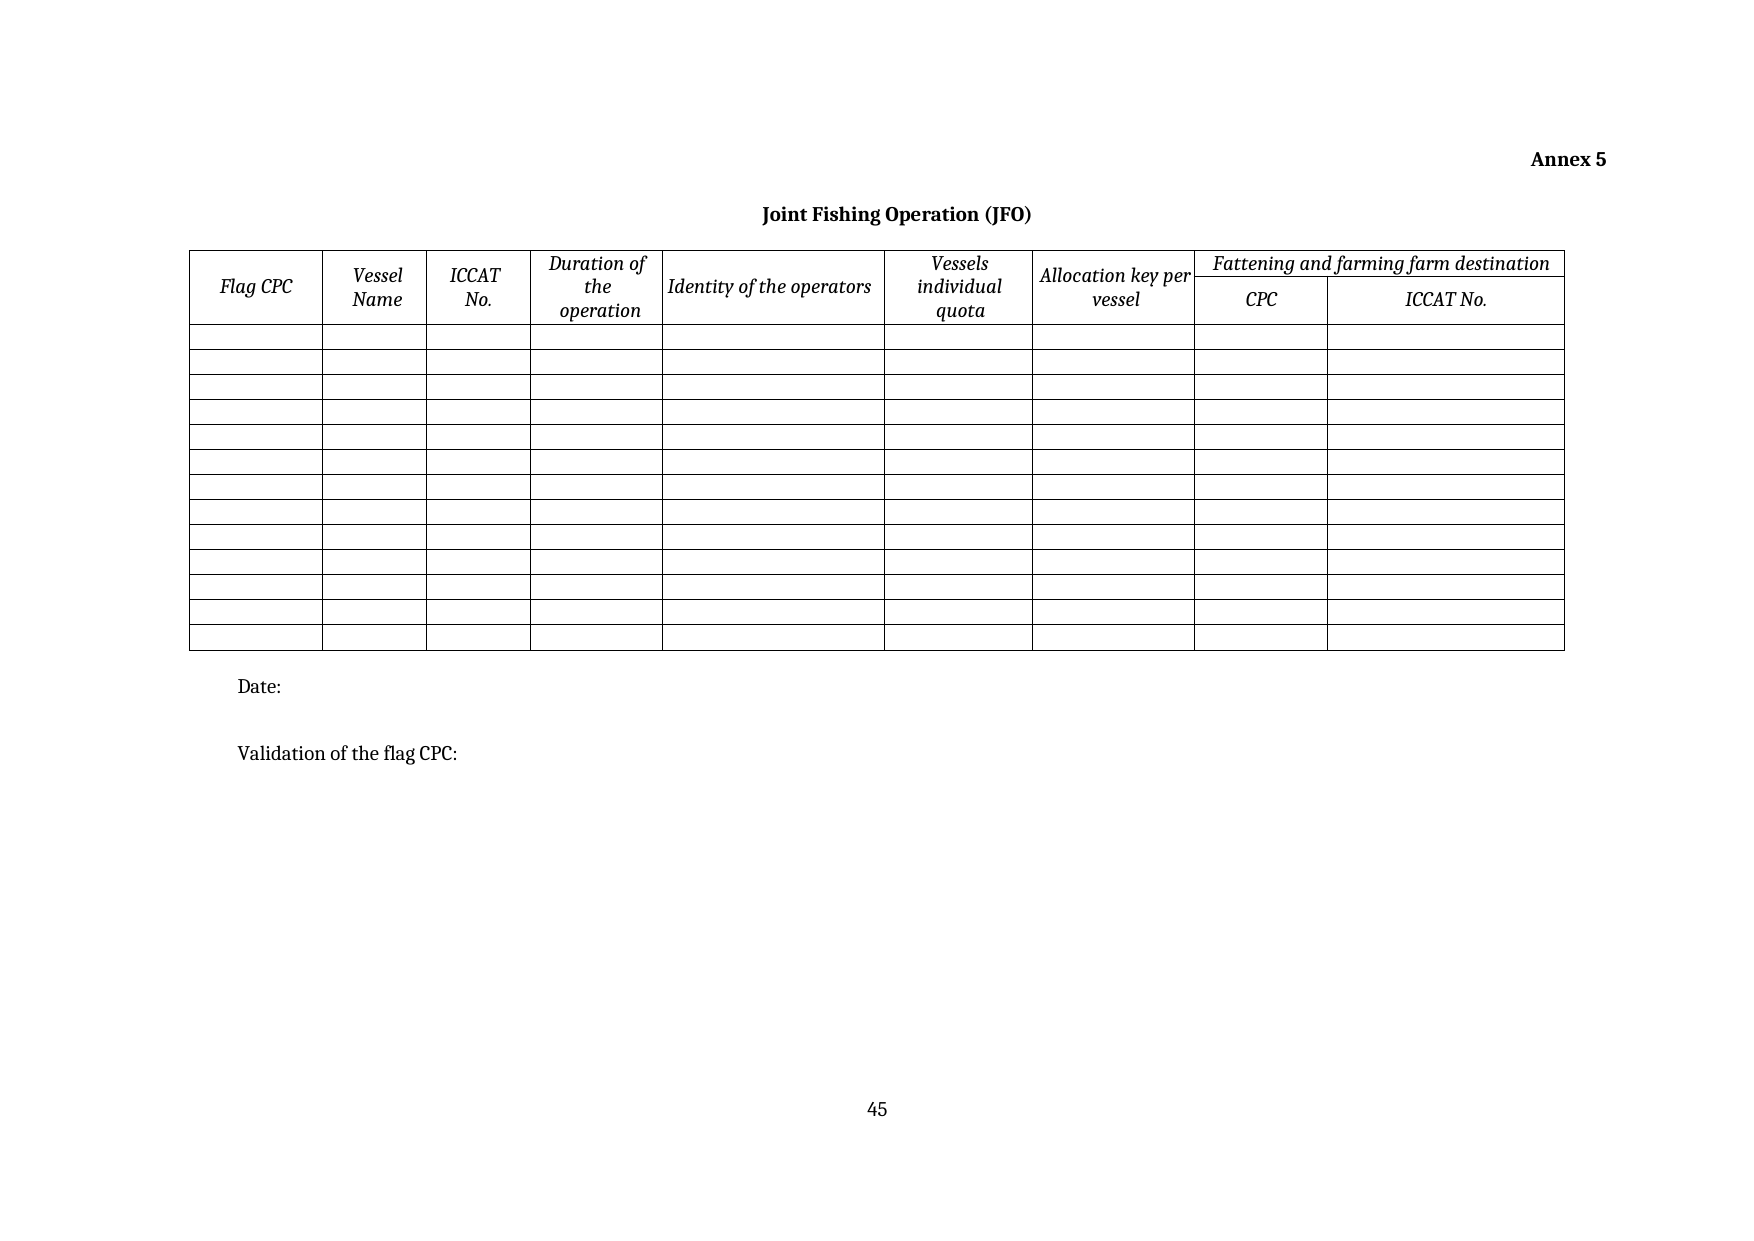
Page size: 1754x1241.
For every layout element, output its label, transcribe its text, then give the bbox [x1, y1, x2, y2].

table_cell [1328, 375, 1564, 399]
table_cell [1195, 625, 1327, 650]
table_cell [531, 525, 662, 549]
table_cell [323, 325, 426, 349]
table_cell [531, 550, 662, 574]
table_cell [1195, 475, 1327, 499]
table_cell [885, 525, 1032, 549]
table_cell [1328, 475, 1564, 499]
table_cell [663, 375, 884, 399]
table_cell [663, 600, 884, 624]
table_header Duration of the operation [531, 251, 662, 324]
text Date: [237, 675, 1593, 699]
table_header ICCAT No. [427, 251, 530, 324]
table_cell [1195, 375, 1327, 399]
table_cell [1195, 425, 1327, 449]
table_cell [531, 475, 662, 499]
table_cell [427, 550, 530, 574]
table_cell CPC [1195, 277, 1327, 324]
table_cell [663, 400, 884, 424]
table_cell [323, 375, 426, 399]
table_cell [427, 500, 530, 524]
table_cell [663, 450, 884, 474]
table_cell [1033, 550, 1194, 574]
table_cell [885, 350, 1032, 374]
table_header Identity of the operators [663, 251, 884, 324]
table_cell [1195, 600, 1327, 624]
table_cell [427, 400, 530, 424]
table_cell [663, 475, 884, 499]
table_cell [1033, 625, 1194, 650]
table_cell [885, 600, 1032, 624]
table_cell [323, 475, 426, 499]
table_cell [427, 525, 530, 549]
table_cell [1328, 500, 1564, 524]
text Validation of the flag CPC: [237, 741, 1593, 765]
table_cell [1328, 600, 1564, 624]
table_cell [1328, 325, 1564, 349]
table_cell [1195, 500, 1327, 524]
table_cell [885, 375, 1032, 399]
table_cell [323, 575, 426, 599]
table_cell [885, 425, 1032, 449]
table_cell [531, 575, 662, 599]
table_cell [1033, 575, 1194, 599]
table_cell [1328, 550, 1564, 574]
table_cell [1033, 425, 1194, 449]
table_cell [531, 625, 662, 650]
table_header Allocation key per vessel [1033, 251, 1194, 324]
table_cell [885, 400, 1032, 424]
table_cell [427, 425, 530, 449]
table_cell [663, 625, 884, 650]
table_cell [190, 600, 322, 624]
table_header Fattening and farming farm destination [1195, 251, 1564, 276]
table_cell [663, 575, 884, 599]
table_cell [1195, 575, 1327, 599]
table_cell [1033, 475, 1194, 499]
table_cell [663, 500, 884, 524]
text Annex 5 [148, 148, 1606, 172]
table_cell [531, 425, 662, 449]
table_cell [1328, 350, 1564, 374]
table_cell [190, 550, 322, 574]
table_cell [1328, 425, 1564, 449]
table_cell [190, 525, 322, 549]
table_cell [1033, 400, 1194, 424]
table_cell ICCAT No. [1328, 277, 1564, 324]
table_cell [531, 350, 662, 374]
table_cell [663, 550, 884, 574]
table_cell [427, 325, 530, 349]
table_cell [190, 425, 322, 449]
table_cell [323, 450, 426, 474]
table_cell [190, 625, 322, 650]
table_cell [885, 625, 1032, 650]
table_header Flag CPC [190, 251, 322, 324]
table_cell [663, 525, 884, 549]
table_cell [1328, 575, 1564, 599]
table_cell [190, 400, 322, 424]
table_cell [427, 375, 530, 399]
table_cell [885, 450, 1032, 474]
table_cell [323, 550, 426, 574]
table_cell [1033, 375, 1194, 399]
table_cell [531, 325, 662, 349]
table_cell [427, 475, 530, 499]
table_cell [190, 450, 322, 474]
table_cell [1195, 400, 1327, 424]
table_cell [1033, 500, 1194, 524]
table_cell [885, 325, 1032, 349]
text Joint Fishing Operation (JFO) [192, 202, 1603, 226]
table_cell [323, 425, 426, 449]
table_cell [190, 500, 322, 524]
table_cell [1328, 400, 1564, 424]
table_cell [190, 350, 322, 374]
table_cell [323, 500, 426, 524]
table_cell [190, 475, 322, 499]
table_cell [1195, 450, 1327, 474]
table_cell [1195, 525, 1327, 549]
table_cell [663, 325, 884, 349]
table_cell [663, 350, 884, 374]
table_header Vessel Name [323, 251, 426, 324]
table_cell [1195, 550, 1327, 574]
table_cell [323, 625, 426, 650]
table_cell [531, 500, 662, 524]
table_cell [1033, 350, 1194, 374]
table_cell [323, 525, 426, 549]
table_cell [427, 575, 530, 599]
table_cell [531, 600, 662, 624]
table_cell [885, 550, 1032, 574]
table_cell [190, 325, 322, 349]
table_header Vessels individual quota [885, 251, 1032, 324]
table_cell [663, 425, 884, 449]
table_cell [885, 475, 1032, 499]
table_cell [1033, 525, 1194, 549]
table_cell [1033, 600, 1194, 624]
table_cell [427, 350, 530, 374]
table_cell [531, 400, 662, 424]
table_cell [427, 625, 530, 650]
table_cell [323, 600, 426, 624]
table_cell [190, 375, 322, 399]
table_cell [1328, 525, 1564, 549]
table_cell [885, 575, 1032, 599]
table_cell [190, 575, 322, 599]
table_cell [427, 450, 530, 474]
table_cell [1195, 325, 1327, 349]
table_cell [1328, 450, 1564, 474]
table_cell [531, 375, 662, 399]
table_cell [885, 500, 1032, 524]
table_cell [1328, 625, 1564, 650]
table_cell [427, 600, 530, 624]
table_cell [323, 400, 426, 424]
table_cell [1195, 350, 1327, 374]
table_cell [323, 350, 426, 374]
table_cell [1033, 450, 1194, 474]
table_cell [531, 450, 662, 474]
table_cell [1033, 325, 1194, 349]
